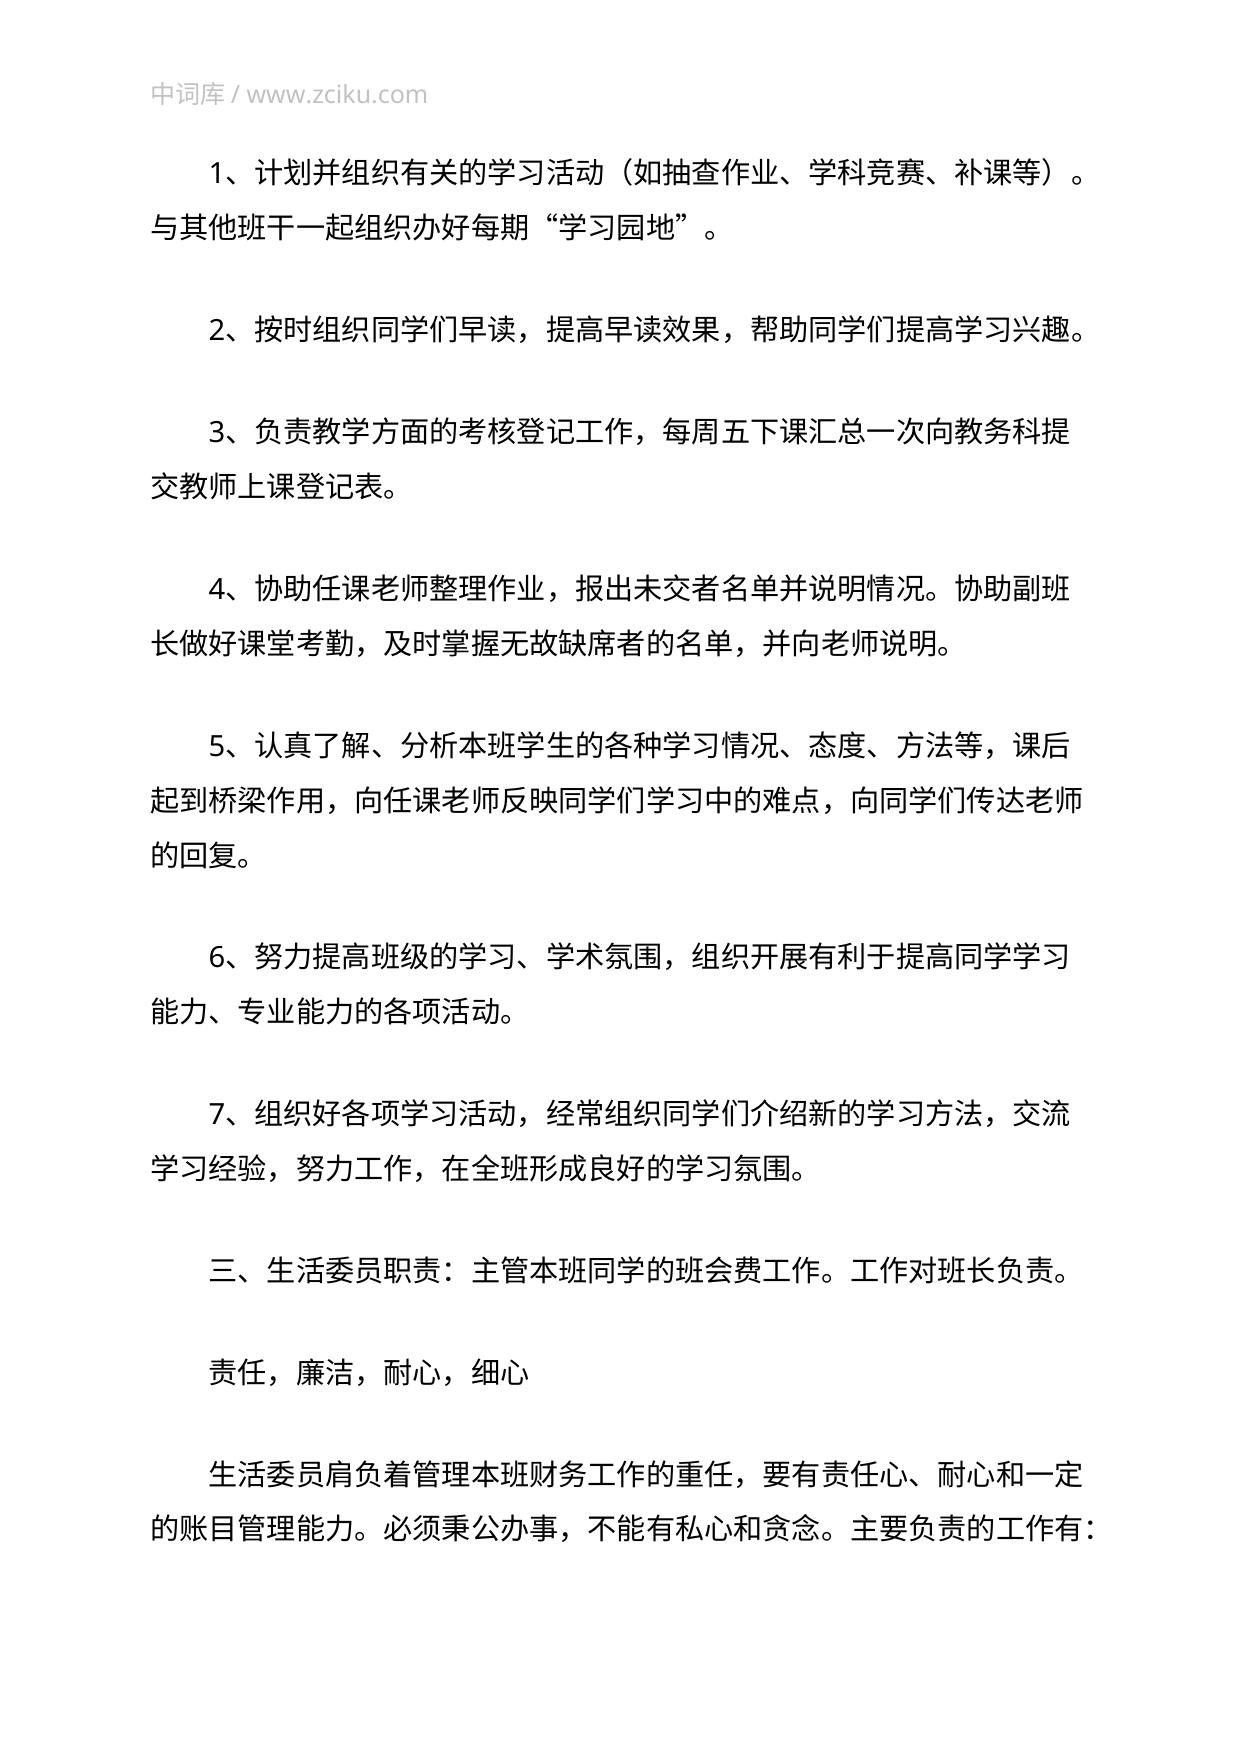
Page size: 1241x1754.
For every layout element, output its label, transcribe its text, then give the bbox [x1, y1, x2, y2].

text 2、按时组织同学们早读，提高早读效果，帮助同学们提高学习兴趣。 [150, 307, 1090, 349]
text 1、计划并组织有关的学习活动（如抽查作业、学科竞赛、补课等）。与其他班干一起组织办好每期“学习园地”。 [150, 150, 1090, 247]
text 6、努力提高班级的学习、学术氛围，组织开展有利于提高同学学习能力、专业能力的各项活动。 [150, 934, 1090, 1031]
text 3、负责教学方面的考核登记工作，每周五下课汇总一次向教务科提交教师上课登记表。 [150, 409, 1090, 506]
text 生活委员肩负着管理本班财务工作的重任，要有责任心、耐心和一定的账目管理能力。必须秉公办事，不能有私心和贪念。主要负责的工作有： [150, 1451, 1090, 1548]
text 责任，廉洁，耐心，细心 [150, 1349, 1090, 1392]
text 4、协助任课老师整理作业，报出未交者名单并说明情况。协助副班长做好课堂考勤，及时掌握无故缺席者的名单，并向老师说明。 [150, 566, 1090, 663]
text 三、生活委员职责：主管本班同学的班会费工作。工作对班长负责。 [150, 1247, 1090, 1290]
text 7、组织好各项学习活动，经常组织同学们介绍新的学习方法，交流学习经验，努力工作，在全班形成良好的学习氛围。 [150, 1091, 1090, 1188]
text 5、认真了解、分析本班学生的各种学习情况、态度、方法等，课后起到桥梁作用，向任课老师反映同学们学习中的难点，向同学们传达老师的回复。 [150, 722, 1090, 874]
